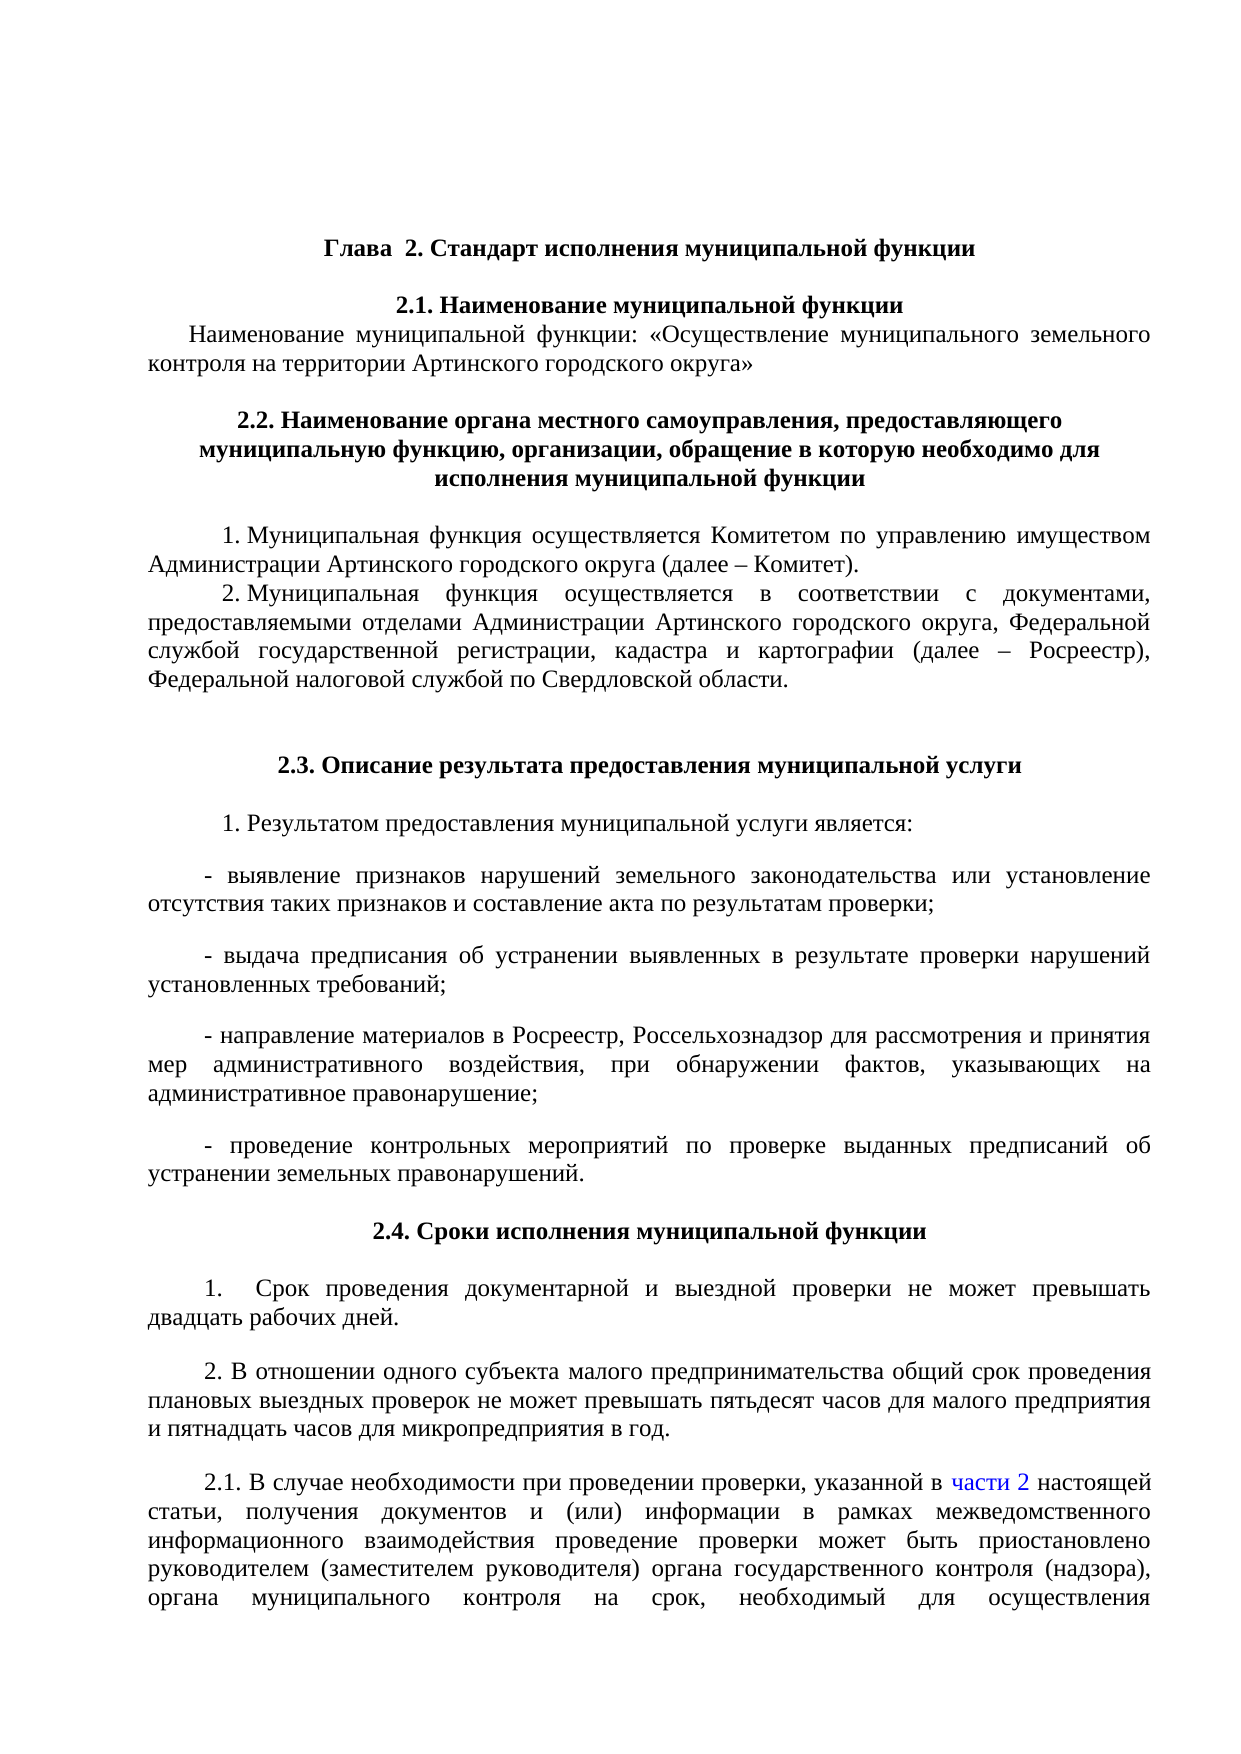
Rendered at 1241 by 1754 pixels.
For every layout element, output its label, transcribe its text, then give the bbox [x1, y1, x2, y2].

text Глава 2. Стандарт исполнения муниципальной функции [148, 233, 1152, 262]
text 2.2. Наименование органа местного самоуправления, предоставляющего муниципальную функцию, организации, обращение в которую необходимо для исполнения муниципальной функции [148, 406, 1152, 492]
text - проведение контрольных мероприятий по проверке выданных предписаний об устранении земельных правонарушений. [148, 1130, 1152, 1187]
text - выдача предписания об устранении выявленных в результате проверки нарушений установленных требований; [148, 940, 1152, 998]
text 1. Муниципальная функция осуществляется Комитетом по управлению имуществом Администрации Артинского городского округа (далее – Комитет). [148, 521, 1152, 578]
text 2. Муниципальная функция осуществляется в соответствии с документами, предоставляемыми отделами Администрации Артинского городского округа, Федеральной службой государственной регистрации, кадастра и картографии (далее – Росреестр), Федеральной налоговой службой по Свердловской области. [148, 578, 1152, 693]
text 2.4. Сроки исполнения муниципальной функции [148, 1216, 1152, 1245]
text 1. Срок проведения документарной и выездной проверки не может превышать двадцать рабочих дней. [148, 1273, 1152, 1331]
text - выявление признаков нарушений земельного законодательства или установление отсутствия таких признаков и составление акта по результатам проверки; [148, 860, 1152, 917]
text - направление материалов в Росреестр, Россельхознадзор для рассмотрения и принятия мер административного воздействия, при обнаружении фактов, указывающих на административное правонарушение; [148, 1021, 1152, 1107]
text 2.3. Описание результата предоставления муниципальной услуги [148, 751, 1152, 779]
text 2. В отношении одного субъекта малого предпринимательства общий срок проведения плановых выездных проверок не может превышать пятьдесят часов для малого предприятия и пятнадцать часов для микропредприятия в год. [148, 1356, 1152, 1442]
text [148, 1467, 1152, 1611]
text 2.1. Наименование муниципальной функции [148, 291, 1152, 319]
text 1. Результатом предоставления муниципальной услуги является: [148, 808, 1152, 837]
text Наименование муниципальной функции: «Осуществление муниципального земельного контроля на территории Артинского городского округа» [148, 319, 1152, 377]
